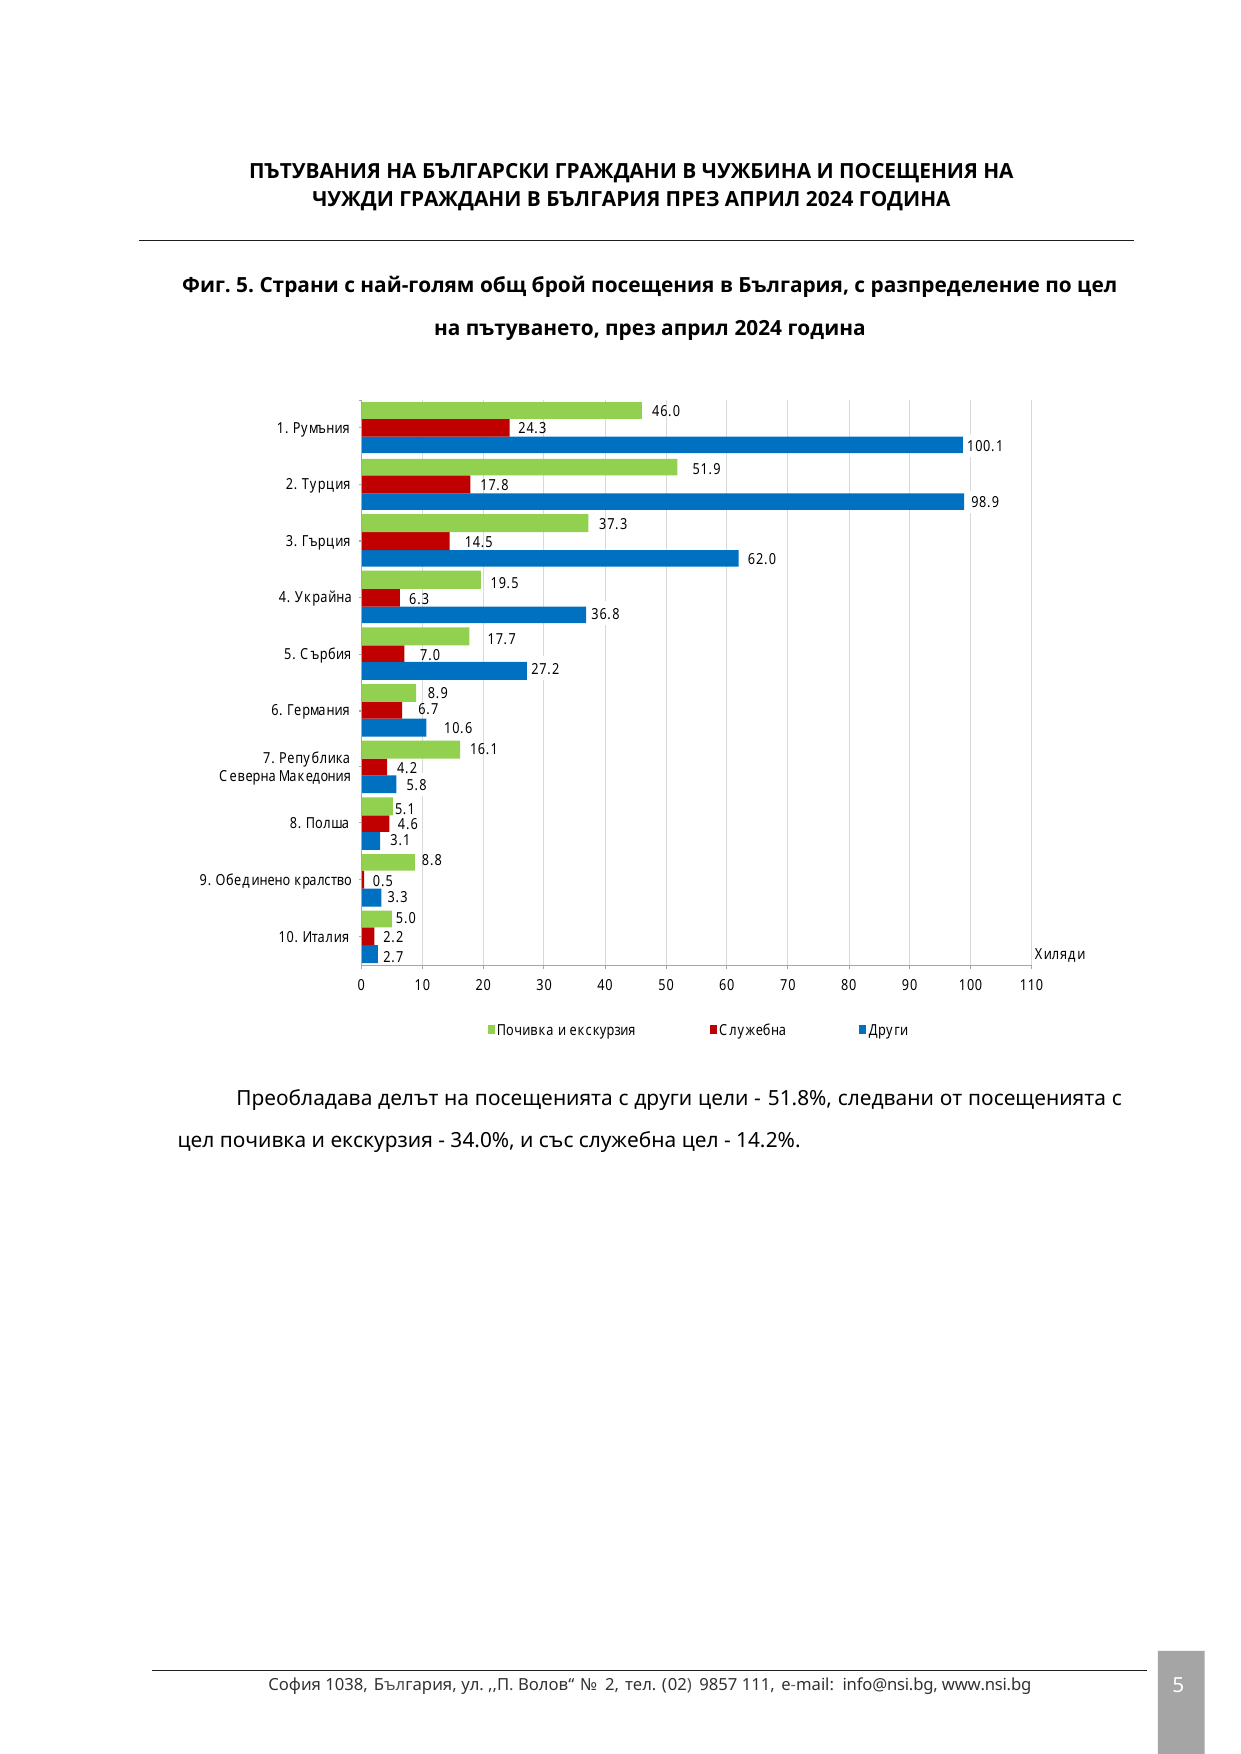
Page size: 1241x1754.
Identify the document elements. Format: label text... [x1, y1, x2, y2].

text Фиг. 5. Страни с най-голям общ брой посещения в България, с разпределение по цел на пътуването, през април 2024 година [177, 271, 1122, 342]
text Преобладава делът на посещенията с други цели - 51.8%, следвани от посещенията с цел почивка и екскурзия - 34.0%, и със служебна цел - 14.2%. [177, 1083, 1122, 1154]
